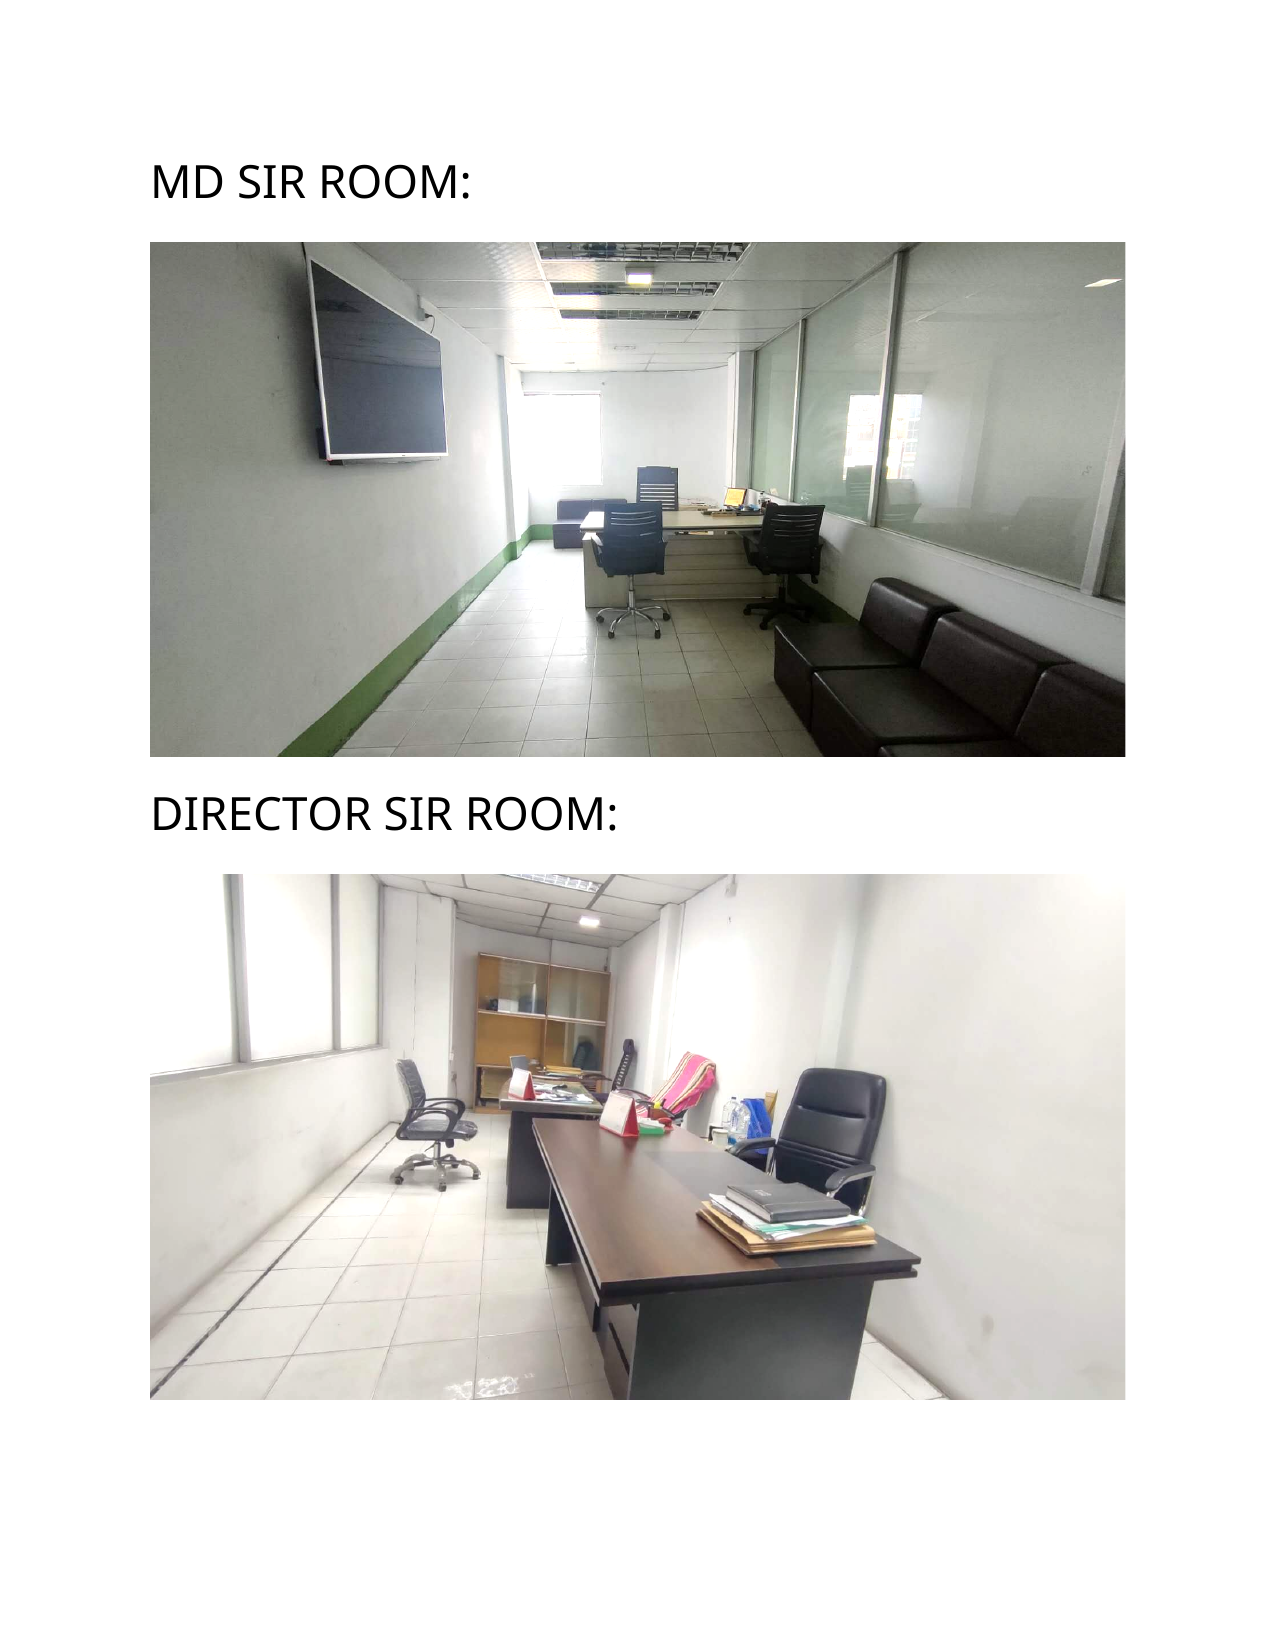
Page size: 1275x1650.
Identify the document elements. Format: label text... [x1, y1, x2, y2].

text DIRECTOR SIR ROOM: [150, 782, 1125, 844]
text MD SIR ROOM: [150, 150, 1125, 212]
